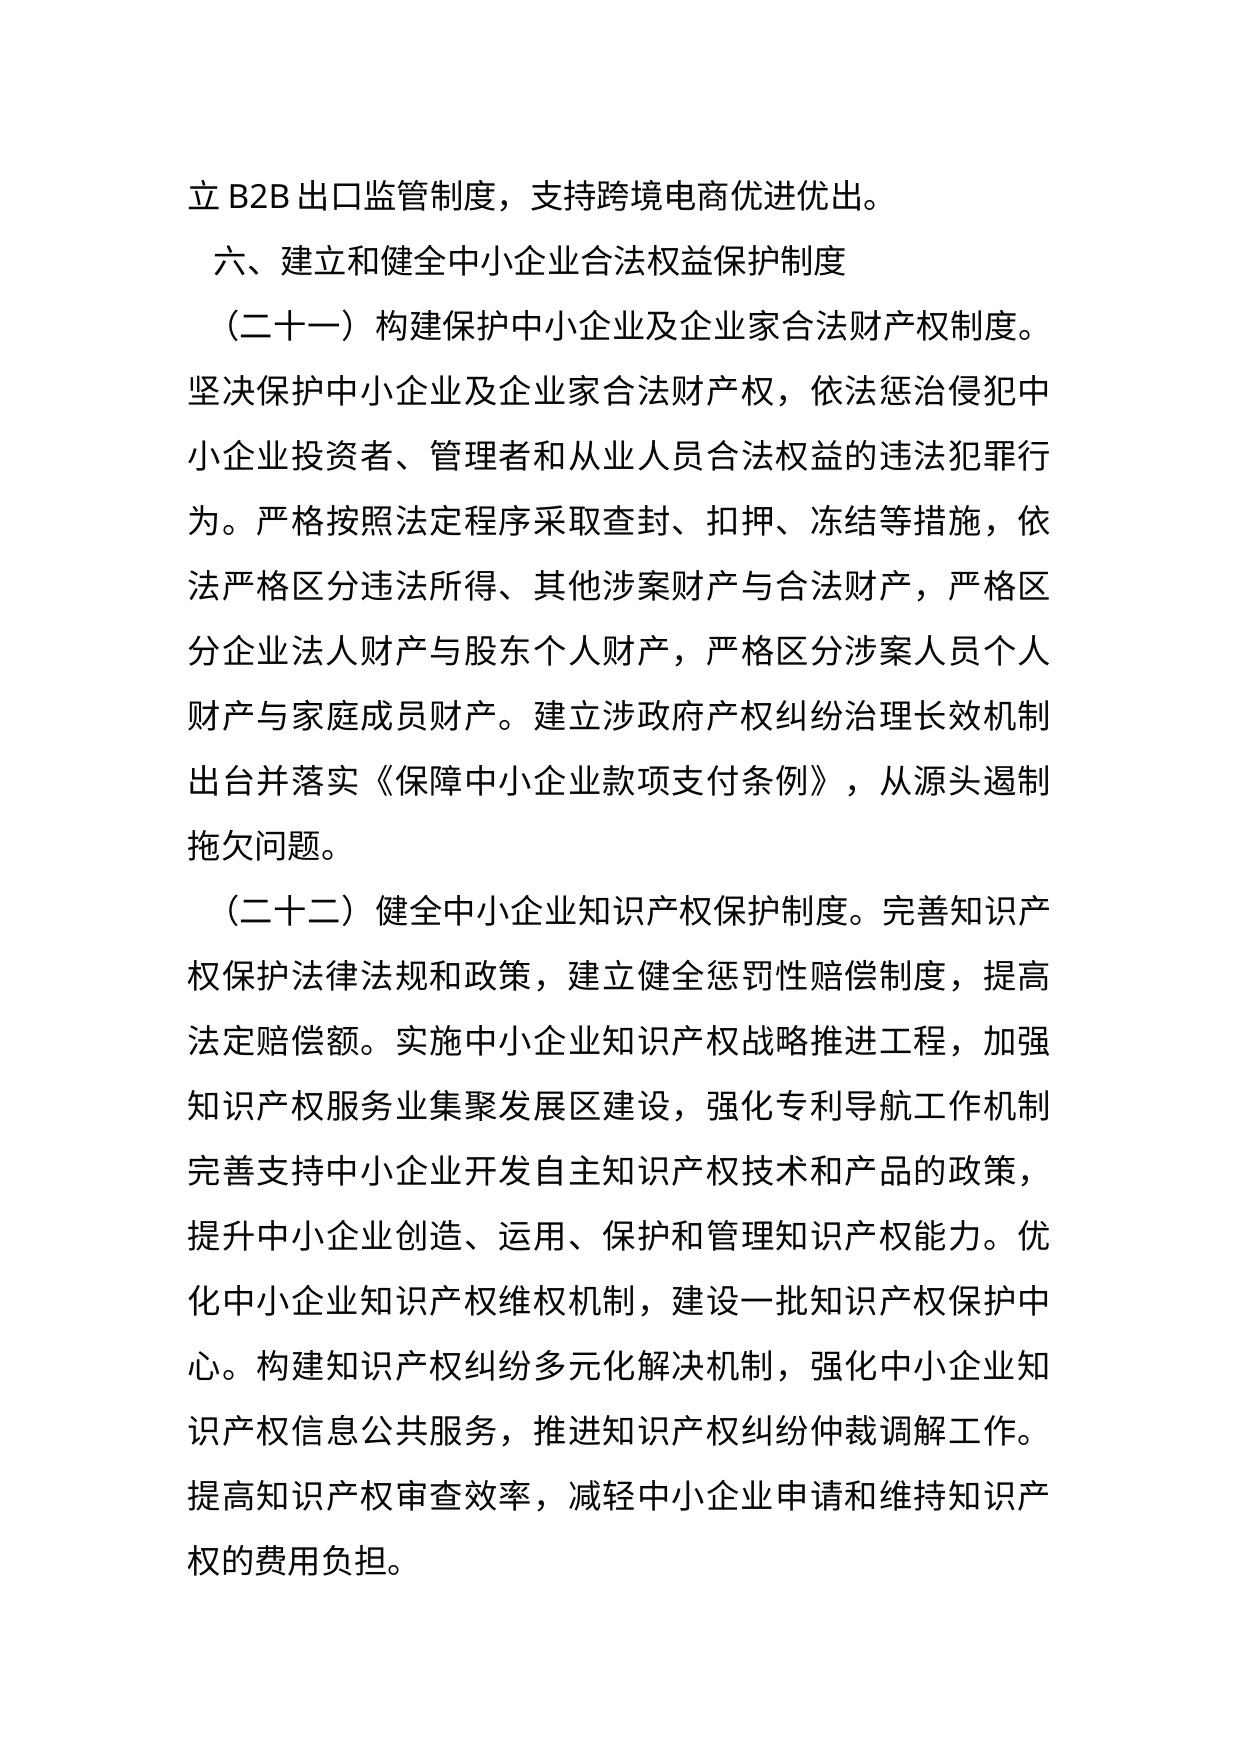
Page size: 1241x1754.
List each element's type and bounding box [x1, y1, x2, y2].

text [187, 162, 1053, 1592]
